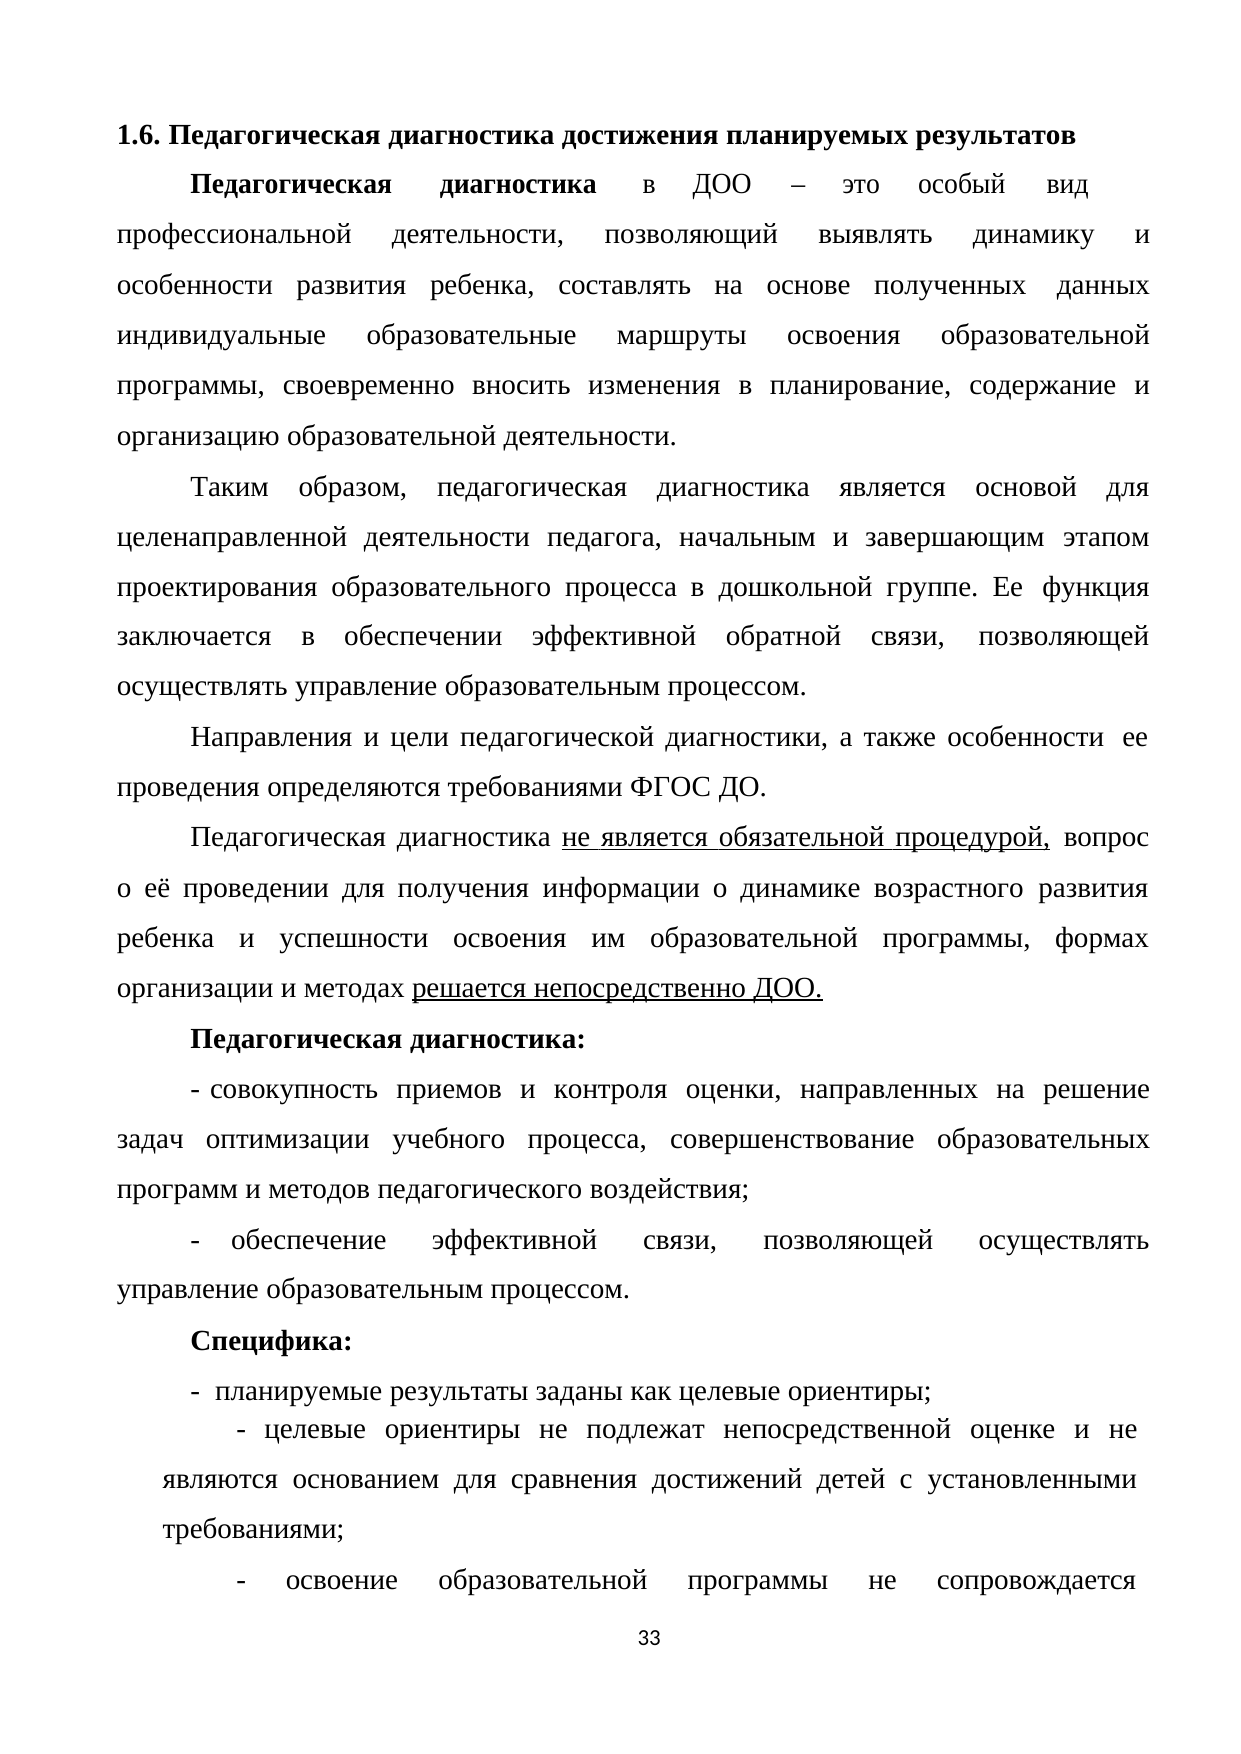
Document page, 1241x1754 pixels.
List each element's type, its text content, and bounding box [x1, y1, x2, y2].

text профессиональной деятельности, позволяющий выявлять динамику и особенности развития ребенка, составлять на основе полученных данных индивидуальные образовательные маршруты освоения образовательной программы, своевременно вносить изменения в планирование, содержание и организацию образовательной деятельности. [117, 217, 1150, 451]
subtitle Педагогическая диагностика достижения планируемых результатов Педагогическая диагностика в ДОО – это особый вид [117, 117, 1149, 200]
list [162, 1562, 1136, 1595]
text Направления и цели педагогической диагностики, а также особенности ее проведения определяются требованиями ФГОС ДО. [117, 719, 1149, 802]
text Педагогическая диагностика не является обязательной процедурой, вопрос о её проведении для получения информации о динамике возрастного развития ребенка и успешности освоения им образовательной программы, формах организации и методах решается непосредственно ДОО. [117, 819, 1149, 1004]
list планируемые результаты заданы как целевые ориентиры; [190, 1373, 1161, 1406]
subtitle Специфика: [190, 1323, 1161, 1356]
list обеспечение эффективной связи, позволяющей осуществлять управление образовательным процессом. [117, 1222, 1149, 1305]
list совокупность приемов и контроля оценки, направленных на решение задач оптимизации учебного процесса, cовершенствование образовательных программ и методов педагогического воздействия; [117, 1071, 1150, 1205]
subtitle Педагогическая диагностика: [190, 1021, 1161, 1055]
list целевые ориентиры не подлежат непосредственной оценке и не являются основанием для сравнения достижений детей с установленными требованиями; [162, 1411, 1137, 1544]
text Таким образом, педагогическая диагностика является основой для целенаправленной деятельности педагога, начальным и завершающим этапом проектирования образовательного процесса в дошкольной группе. Ее функция заключается в обеспечении эффективной обратной связи, позволяющей осуществлять управление образовательным процессом. [117, 469, 1149, 702]
